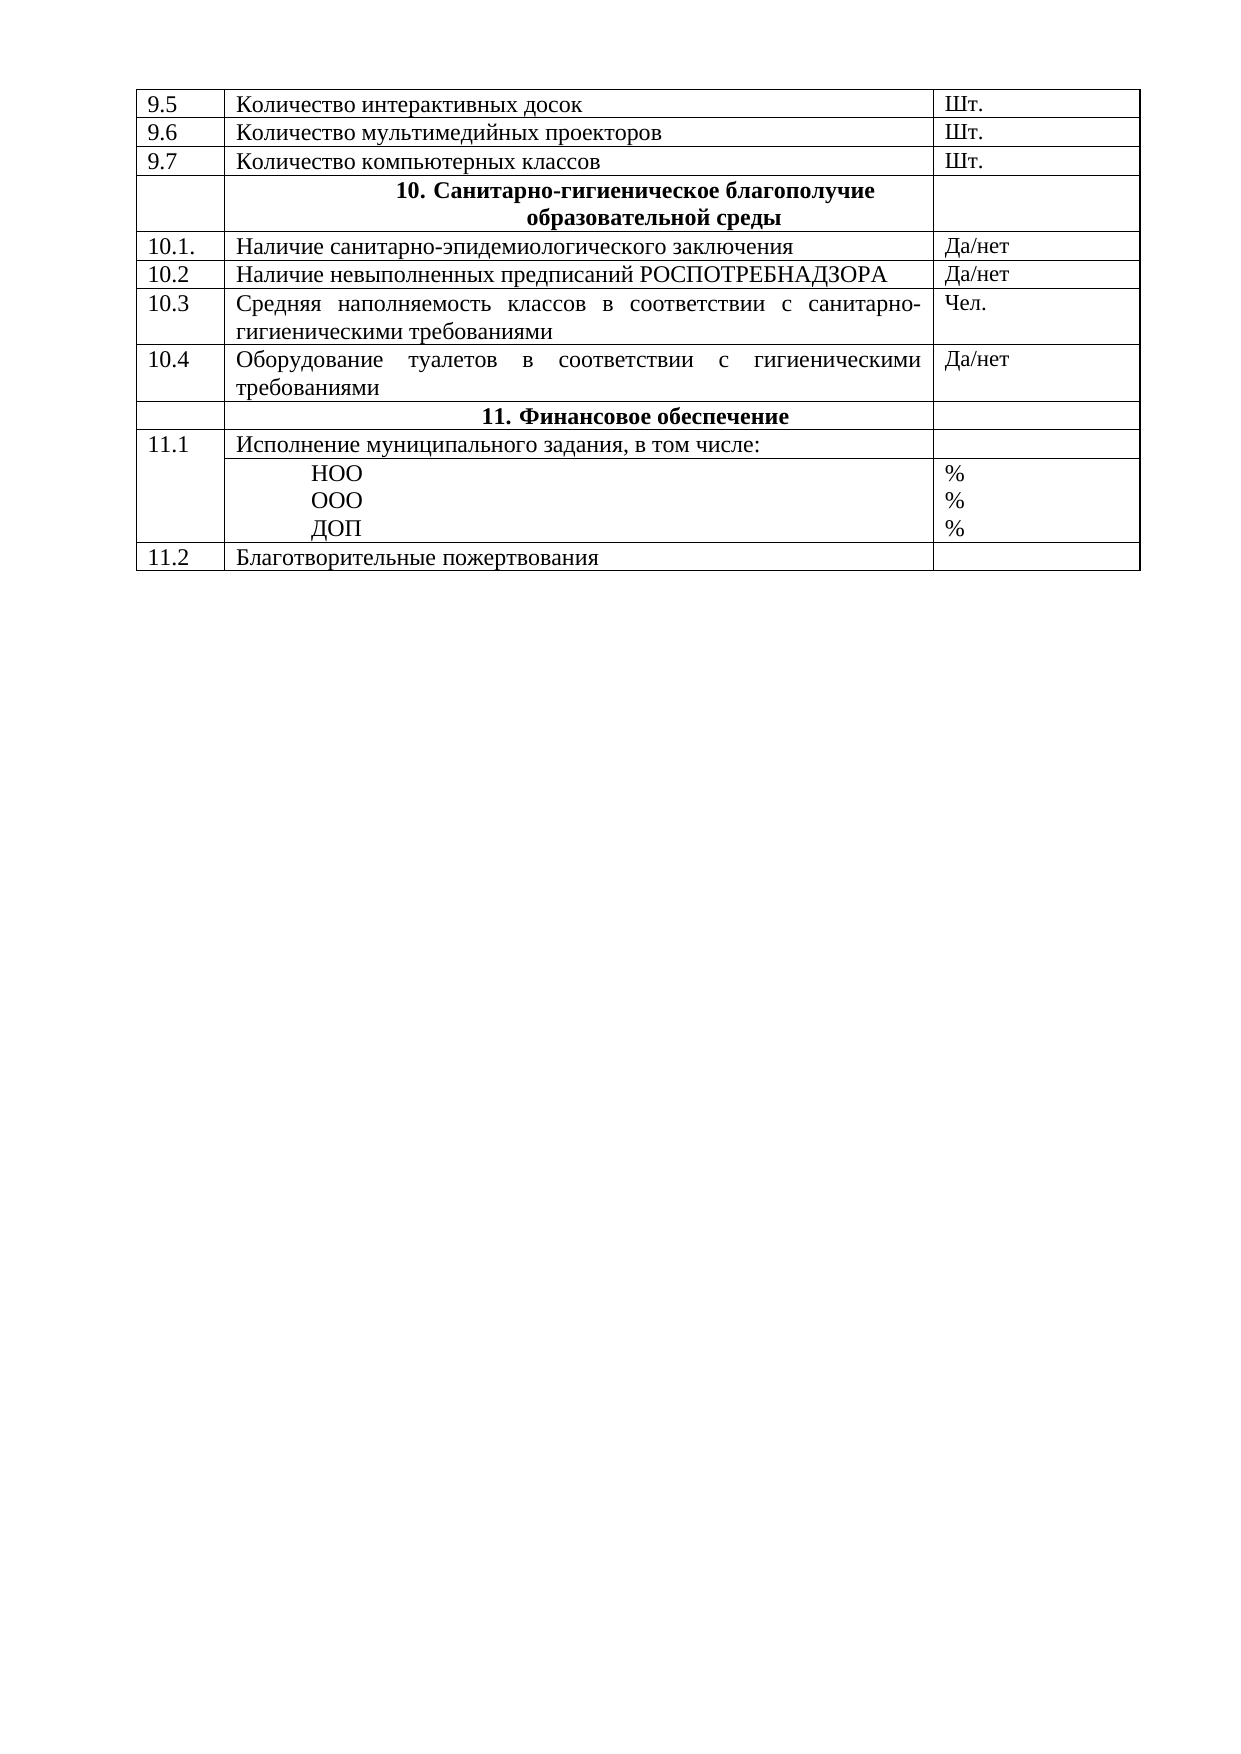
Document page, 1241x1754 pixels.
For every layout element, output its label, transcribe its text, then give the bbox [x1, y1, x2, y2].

table_cell [934, 402, 1139, 429]
table_cell % % % [934, 459, 1139, 542]
table_cell Количество компьютерных классов [225, 147, 933, 174]
table_cell Благотворительные пожертвования [225, 543, 933, 570]
table_cell 11.2 [137, 543, 224, 570]
table_cell Количество интерактивных досок [225, 90, 933, 117]
table_cell Шт. [934, 147, 1139, 174]
table_cell 11.1 [137, 430, 224, 542]
table_cell 10.4 [137, 345, 224, 401]
table_cell Шт. [934, 90, 1139, 117]
table_cell Исполнение муниципального задания, в том числе: [225, 430, 933, 458]
table_cell Наличие невыполненных предписаний РОСПОТРЕБНАДЗОРА [225, 261, 933, 288]
table_cell Да/нет [934, 345, 1139, 401]
table_cell Да/нет [934, 232, 1139, 259]
table_cell Средняя наполняемость классов в соответствии с санитарно-гигиеническими требованиями [225, 289, 933, 344]
table_cell Да/нет [934, 261, 1139, 288]
table_cell [137, 176, 224, 231]
table_cell Санитарно-гигиеническое благополучие образовательной среды [225, 176, 933, 231]
table_cell Наличие санитарно-эпидемиологического заключения [225, 232, 933, 259]
table_cell [137, 402, 224, 429]
table_cell 9.7 [137, 147, 224, 174]
table_cell Шт. [934, 118, 1139, 146]
table_cell Количество мультимедийных проекторов [225, 118, 933, 146]
table_cell [934, 543, 1139, 570]
table_cell 9.5 [137, 90, 224, 117]
table_cell 10.3 [137, 289, 224, 344]
table_cell 9.6 [137, 118, 224, 146]
table_cell Финансовое обеспечение [225, 402, 933, 429]
table_cell Чел. [934, 289, 1139, 344]
table_cell 10.2 [137, 261, 224, 288]
table_cell [934, 176, 1139, 231]
table_cell Оборудование туалетов в соответствии с гигиеническими требованиями [225, 345, 933, 401]
table_cell 10.1. [137, 232, 224, 259]
table_cell НОО ООО ДОП [225, 459, 933, 542]
table_cell [934, 430, 1139, 458]
